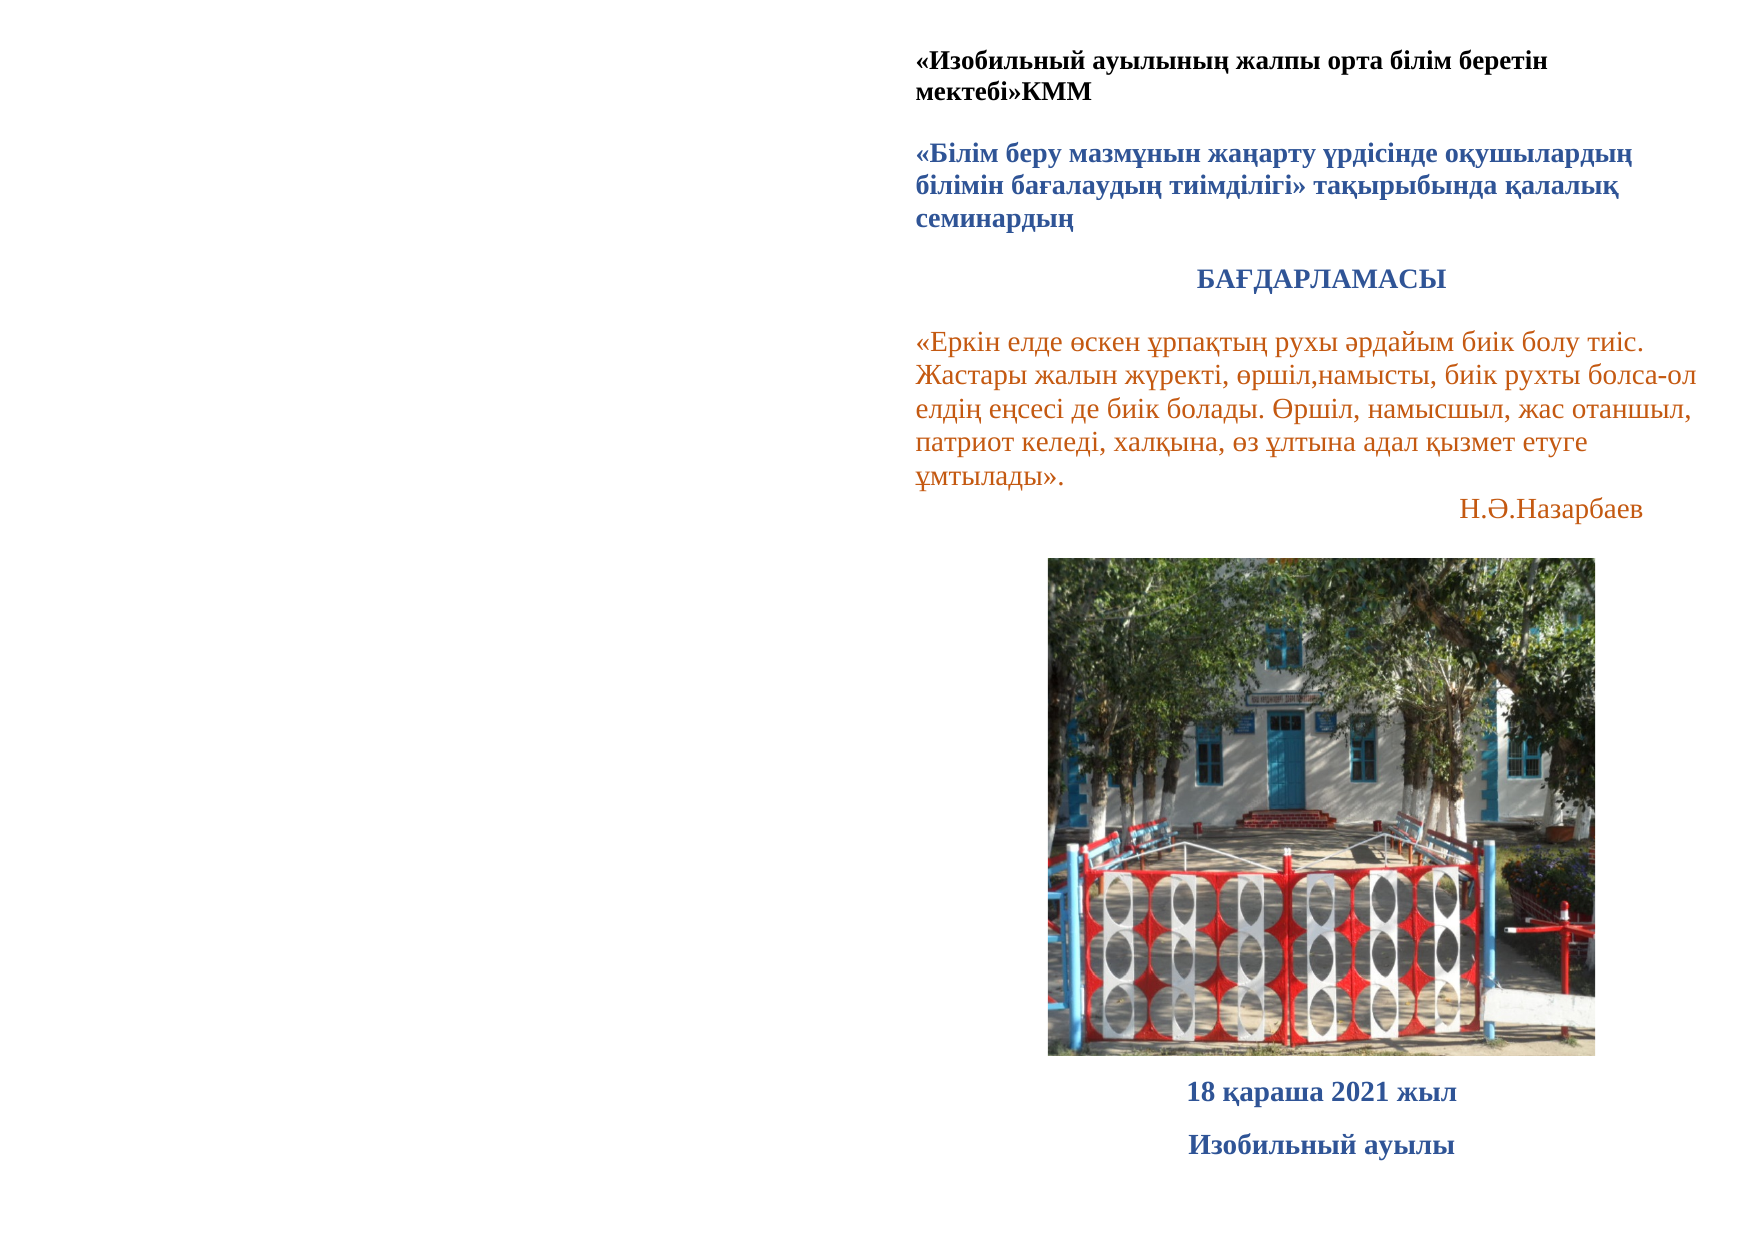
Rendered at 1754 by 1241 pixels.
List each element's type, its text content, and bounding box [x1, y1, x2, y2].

text «Изобильный ауылының жалпы орта білім беретін мектебі»КММ [915, 44, 1728, 107]
picture [1047, 558, 1596, 1056]
text Изобильный ауылы [915, 1127, 1728, 1160]
text «Білім беру мазмұнын жаңарту үрдісінде оқушылардың білімін бағалаудың тиімділігі» тақырыбында қалалық семинардың [915, 136, 1728, 233]
text Н.Ә.Назарбаев [915, 491, 1728, 525]
text «Еркін елде өскен ұрпақтың рухы әрдайым биік болу тиіс. Жастары жалын жүректі, өршіл,намысты, биік рухты болса-ол елдің еңсесі де биік болады. Өршіл, намысшыл, жас отаншыл, патриот келеді, халқына, өз ұлтына адал қызмет етуге ұмтылады». [915, 324, 1728, 491]
text БАҒДАРЛАМАСЫ [915, 262, 1728, 294]
text 18 қараша 2021 жыл [915, 1074, 1728, 1108]
